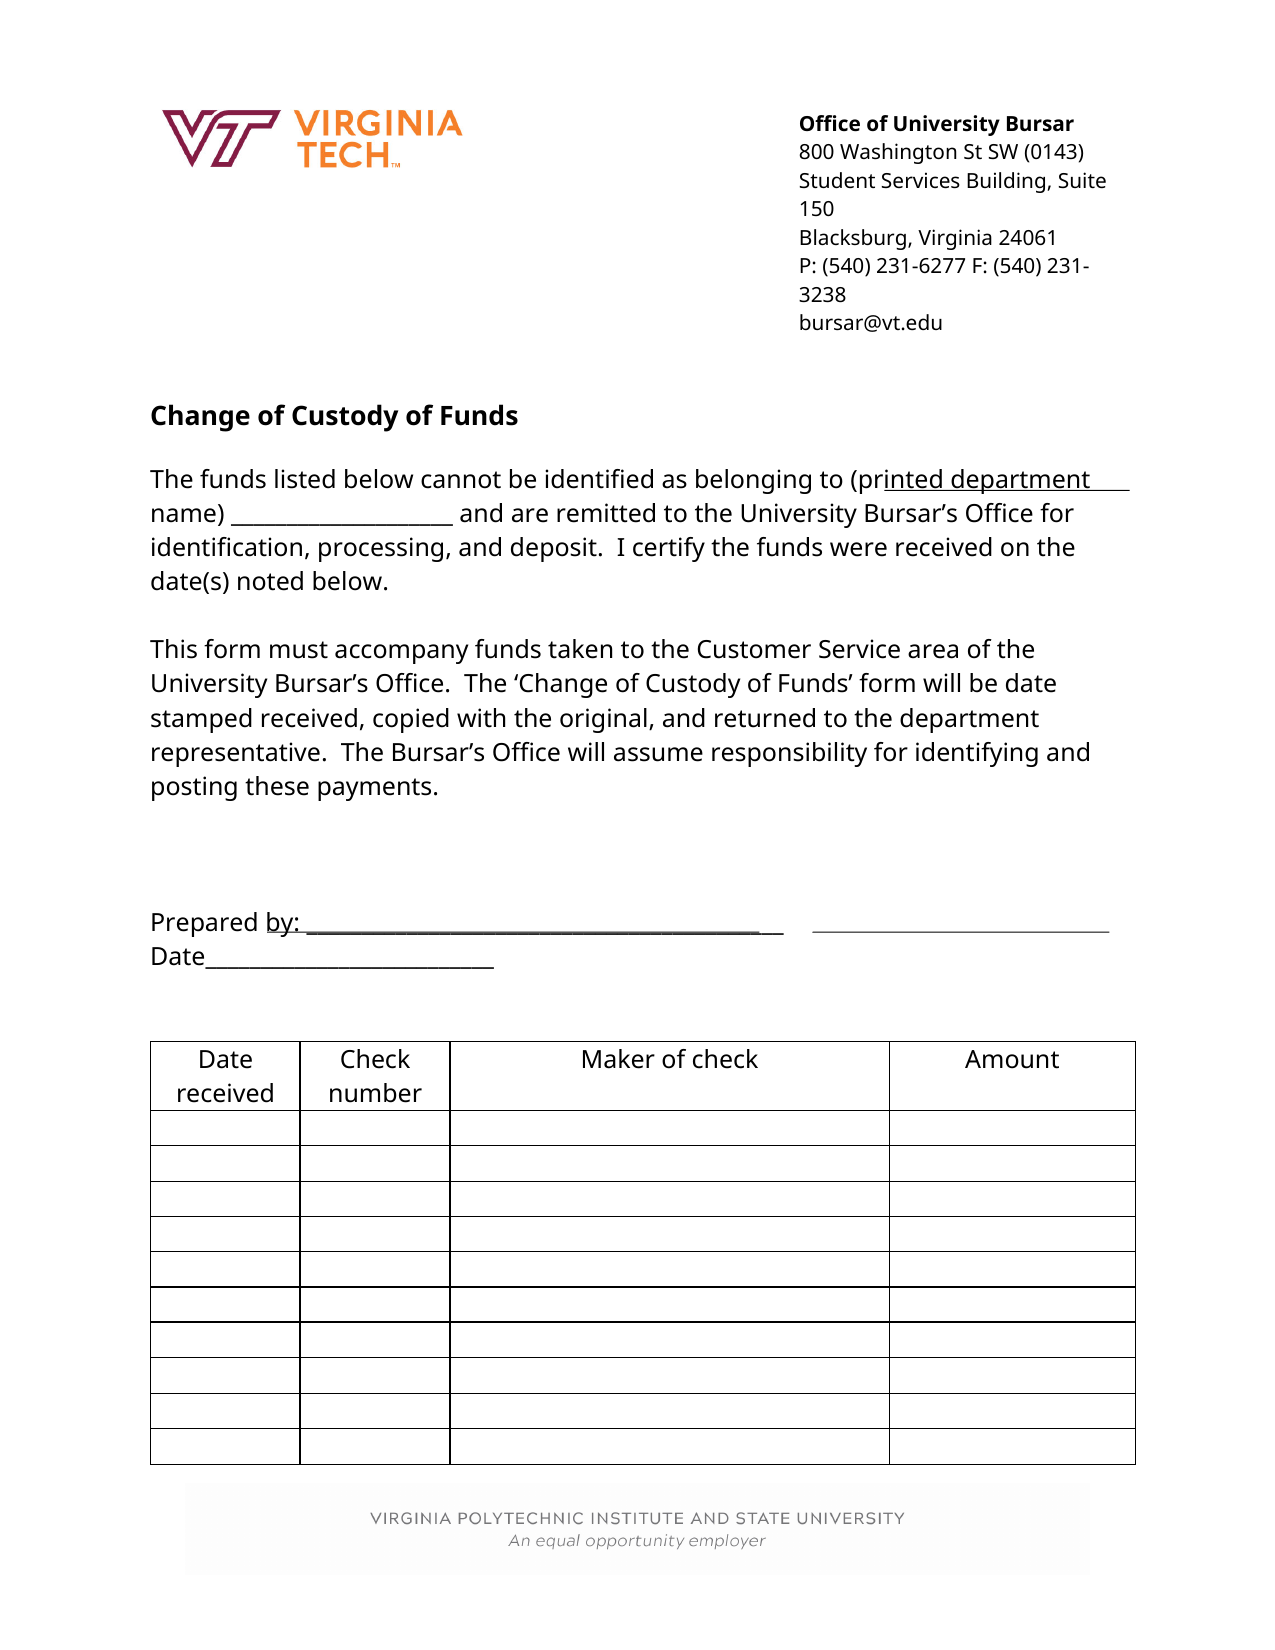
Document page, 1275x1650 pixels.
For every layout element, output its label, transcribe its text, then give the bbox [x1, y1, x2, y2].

table_cell [890, 1111, 1135, 1145]
table_cell [301, 1288, 449, 1321]
table_cell [451, 1429, 889, 1463]
text Prepared by: ___________________________________________ Date__________________________ [150, 904, 1125, 973]
table_cell [890, 1394, 1135, 1428]
table_cell [151, 1429, 299, 1463]
table_cell [451, 1252, 889, 1286]
picture [185, 1483, 1090, 1575]
table_cell [151, 1182, 299, 1216]
table_cell [451, 1394, 889, 1428]
picture [161, 109, 464, 169]
table_header Check number [301, 1042, 449, 1110]
table_cell [451, 1288, 889, 1321]
table_cell [301, 1358, 449, 1392]
table_cell [151, 1288, 299, 1321]
table_cell [151, 1217, 299, 1251]
table_cell [890, 1323, 1135, 1357]
table_cell [890, 1217, 1135, 1251]
table_header Amount [890, 1042, 1135, 1110]
table_cell [890, 1252, 1135, 1286]
table_cell [890, 1429, 1135, 1463]
table_cell [151, 1358, 299, 1392]
text The funds listed below cannot be identified as belonging to (printed department name) ____________________ and are remitted to the University Bursar’s Office for identification, processing, and deposit. I certify the funds were received on the date(s) noted below. [150, 462, 1125, 598]
table_header Date received [151, 1042, 299, 1110]
table_cell [151, 1323, 299, 1357]
table_cell [451, 1111, 889, 1145]
table_cell [151, 1111, 299, 1145]
table_cell [890, 1358, 1135, 1392]
table_cell [451, 1182, 889, 1216]
table_cell [451, 1323, 889, 1357]
table_cell [301, 1182, 449, 1216]
table_cell [151, 1252, 299, 1286]
table_cell [451, 1358, 889, 1392]
text This form must accompany funds taken to the Customer Service area of the University Bursar’s Office. The ‘Change of Custody of Funds’ form will be date stamped received, copied with the original, and returned to the department representative. The Bursar’s Office will assume responsibility for identifying and posting these payments. [150, 632, 1125, 802]
table_cell [451, 1146, 889, 1181]
table_cell [301, 1429, 449, 1463]
table_header Maker of check [451, 1042, 889, 1110]
table_cell [301, 1323, 449, 1357]
table_cell [451, 1217, 889, 1251]
table_cell [890, 1182, 1135, 1216]
table_cell [301, 1217, 449, 1251]
table_cell [151, 1394, 299, 1428]
table_cell [890, 1146, 1135, 1181]
table_cell [151, 1146, 299, 1181]
table_cell [301, 1111, 449, 1145]
table_cell [301, 1146, 449, 1181]
table_cell [890, 1288, 1135, 1321]
table_cell [301, 1252, 449, 1286]
text Change of Custody of Funds [150, 371, 1125, 433]
table_cell [301, 1394, 449, 1428]
